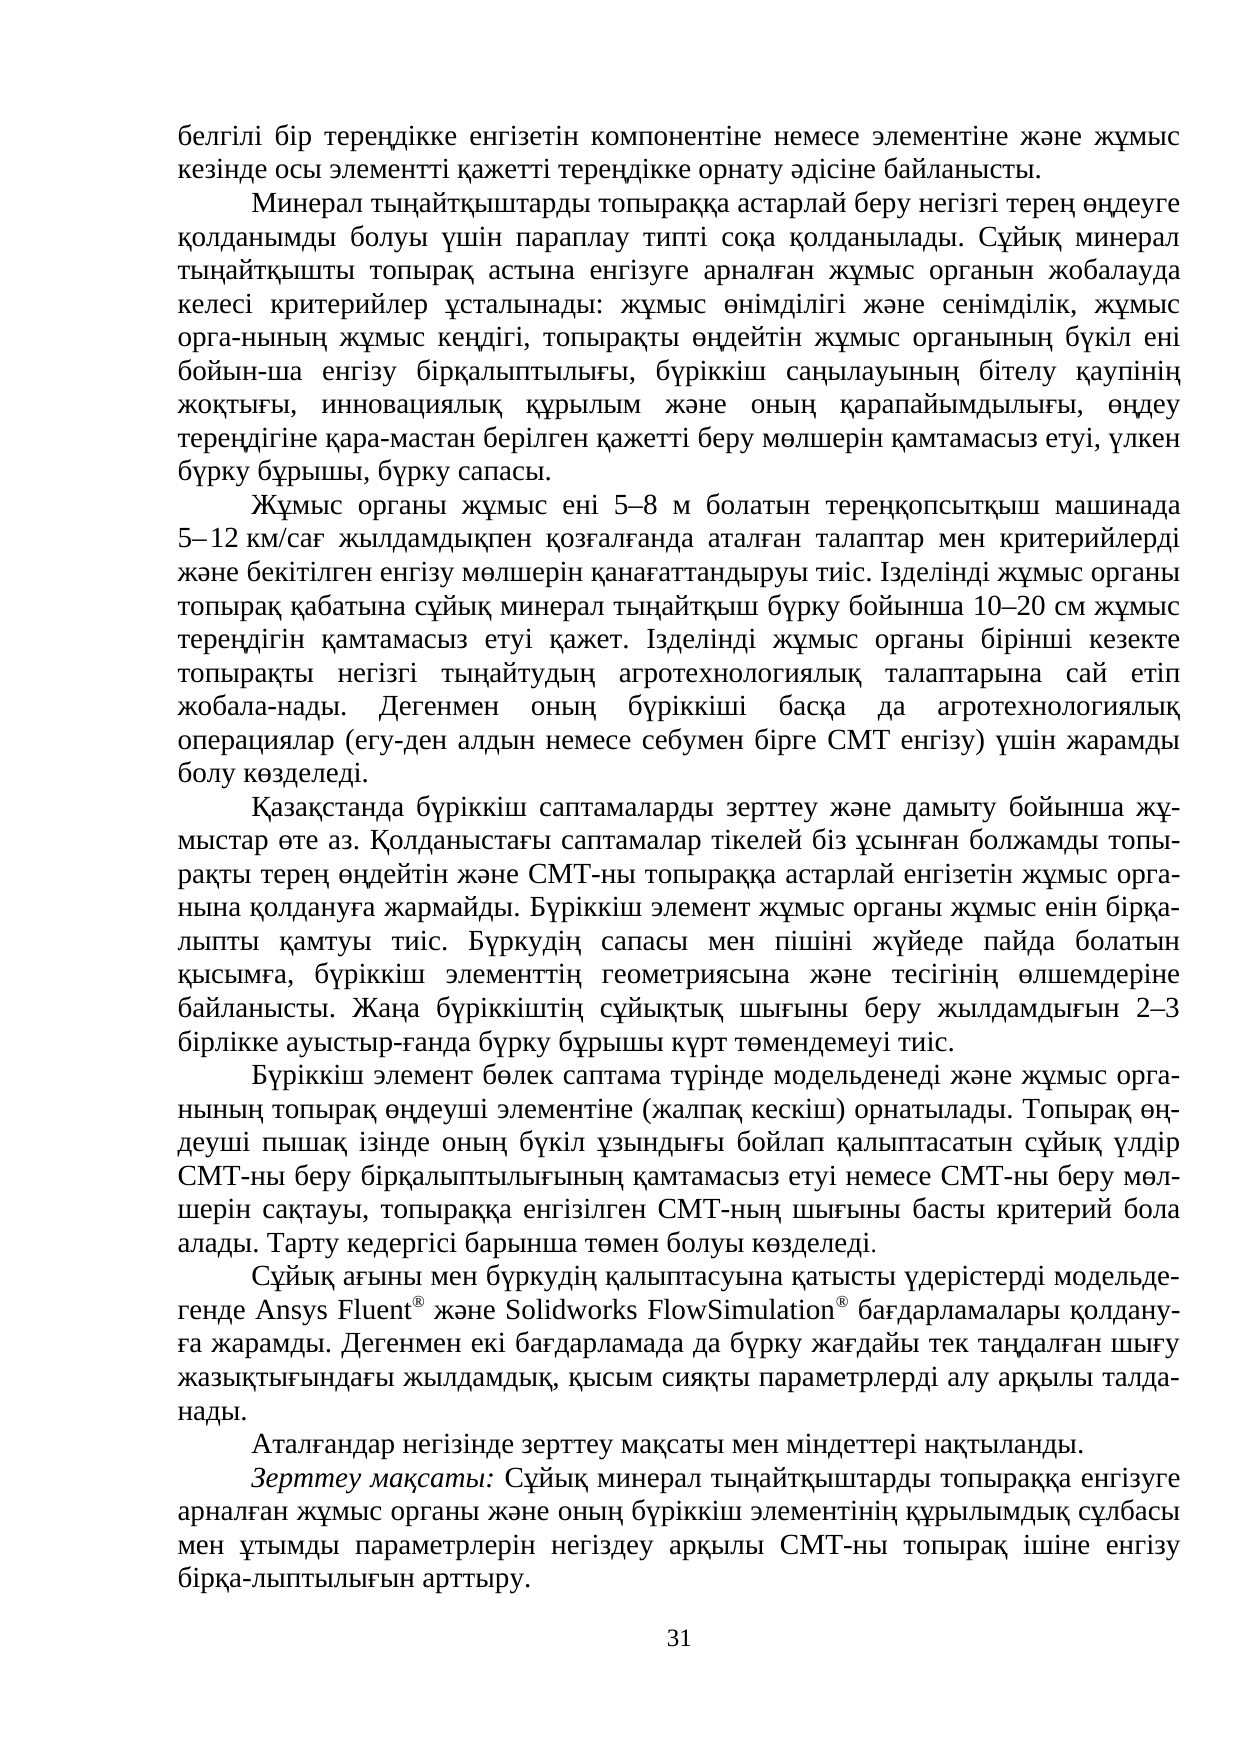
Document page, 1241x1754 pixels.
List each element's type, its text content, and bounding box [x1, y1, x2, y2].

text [177, 118, 1181, 185]
text Аталғандар негізінде зерттеу мақсаты мен міндеттері нақтыланды. [177, 1426, 1181, 1460]
text Сұйық ағыны мен бүркудің қалыптасуына қатысты үдерістерді модельде-генде Ansys Fluent® және Solidworks FlowSimulation® бағдарламалары қолдану-ға жарамды. Дегенмен екі бағдарламада да бүрку жағдайы тек таңдалған шығу жазықтығындағы жылдамдық, қысым сияқты параметрлерді алу арқылы талда-нады. [177, 1258, 1181, 1426]
text Жұмыс органы жұмыс ені 5–8 м болатын тереңқопсытқыш машинада 5– 12 км/сағ жылдамдықпен қозғалғанда аталған талаптар мен критерийлерді және бекітілген енгізу мөлшерін қанағаттандыруы тиіс. Ізделінді жұмыс органы топырақ қабатына сұйық минерал тыңайтқыш бүрку бойынша 10–20 см жұмыс тереңдігін қамтамасыз етуі қажет. Ізделінді жұмыс органы бірінші кезекте топырақты негізгі тыңайтудың агротехнологиялық талаптарына сай етіп жобала-нады. Дегенмен оның бүріккіші басқа да агротехнологиялық операциялар (егу-ден алдын немесе себумен бірге СМТ енгізу) үшін жарамды болу көзделеді. [177, 487, 1181, 789]
text Қазақстанда бүріккіш саптамаларды зерттеу және дамыту бойынша жұ-мыстар өте аз. Қолданыстағы саптамалар тікелей біз ұсынған болжамды топы-рақты терең өңдейтін және СМТ-ны топыраққа астарлай енгізетін жұмыс орга-нына қолдануға жармайды. Бүріккіш элемент жұмыс органы жұмыс енін бірқа-лыпты қамтуы тиіс. Бүркудің сапасы мен пішіні жүйеде пайда болатын қысымға, бүріккіш элементтің геометриясына және тесігінің өлшемдеріне байланысты. Жаңа бүріккіштің сұйықтық шығыны беру жылдамдығын 2–3 бірлікке ауыстыр-ғанда бүрку бұрышы күрт төмендемеуі тиіс. [177, 789, 1181, 1057]
text Бүріккіш элемент бөлек саптама түрінде модельденеді және жұмыс орга-нының топырақ өңдеуші элементіне (жалпақ кескіш) орнатылады. Топырақ өң-деуші пышақ ізінде оның бүкіл ұзындығы бойлап қалыптасатын сұйық үлдір СМТ-ны беру бірқалыптылығының қамтамасыз етуі немесе СМТ-ны беру мөл-шерін сақтауы, топыраққа енгізілген СМТ-ның шығыны басты критерий бола алады. Тарту кедергісі барынша төмен болуы көзделеді. [177, 1057, 1181, 1258]
text Зерттеу мақсаты: Сұйық минерал тыңайтқыштарды топыраққа енгізуге арналған жұмыс органы және оның бүріккіш элементінің құрылымдық сұлбасы мен ұтымды параметрлерін негіздеу арқылы СМТ-ны топырақ ішіне енгізу бірқа-лыптылығын арттыру. [177, 1460, 1181, 1594]
text Минерал тыңайтқыштарды топыраққа астарлай беру негізгі терең өңдеуге қолданымды болуы үшін параплау типті соқа қолданылады. Сұйық минерал тыңайтқышты топырақ астына енгізуге арналған жұмыс органын жобалауда келесі критерийлер ұсталынады: жұмыс өнімділігі және сенімділік, жұмыс орга-нының жұмыс кеңдігі, топырақты өңдейтін жұмыс органының бүкіл ені бойын-ша енгізу бірқалыптылығы, бүріккіш саңылауының бітелу қаупінің жоқтығы, инновациялық құрылым және оның қарапайымдылығы, өңдеу тереңдігіне қара-мастан берілген қажетті беру мөлшерін қамтамасыз етуі, үлкен бүрку бұрышы, бүрку сапасы. [177, 185, 1181, 487]
